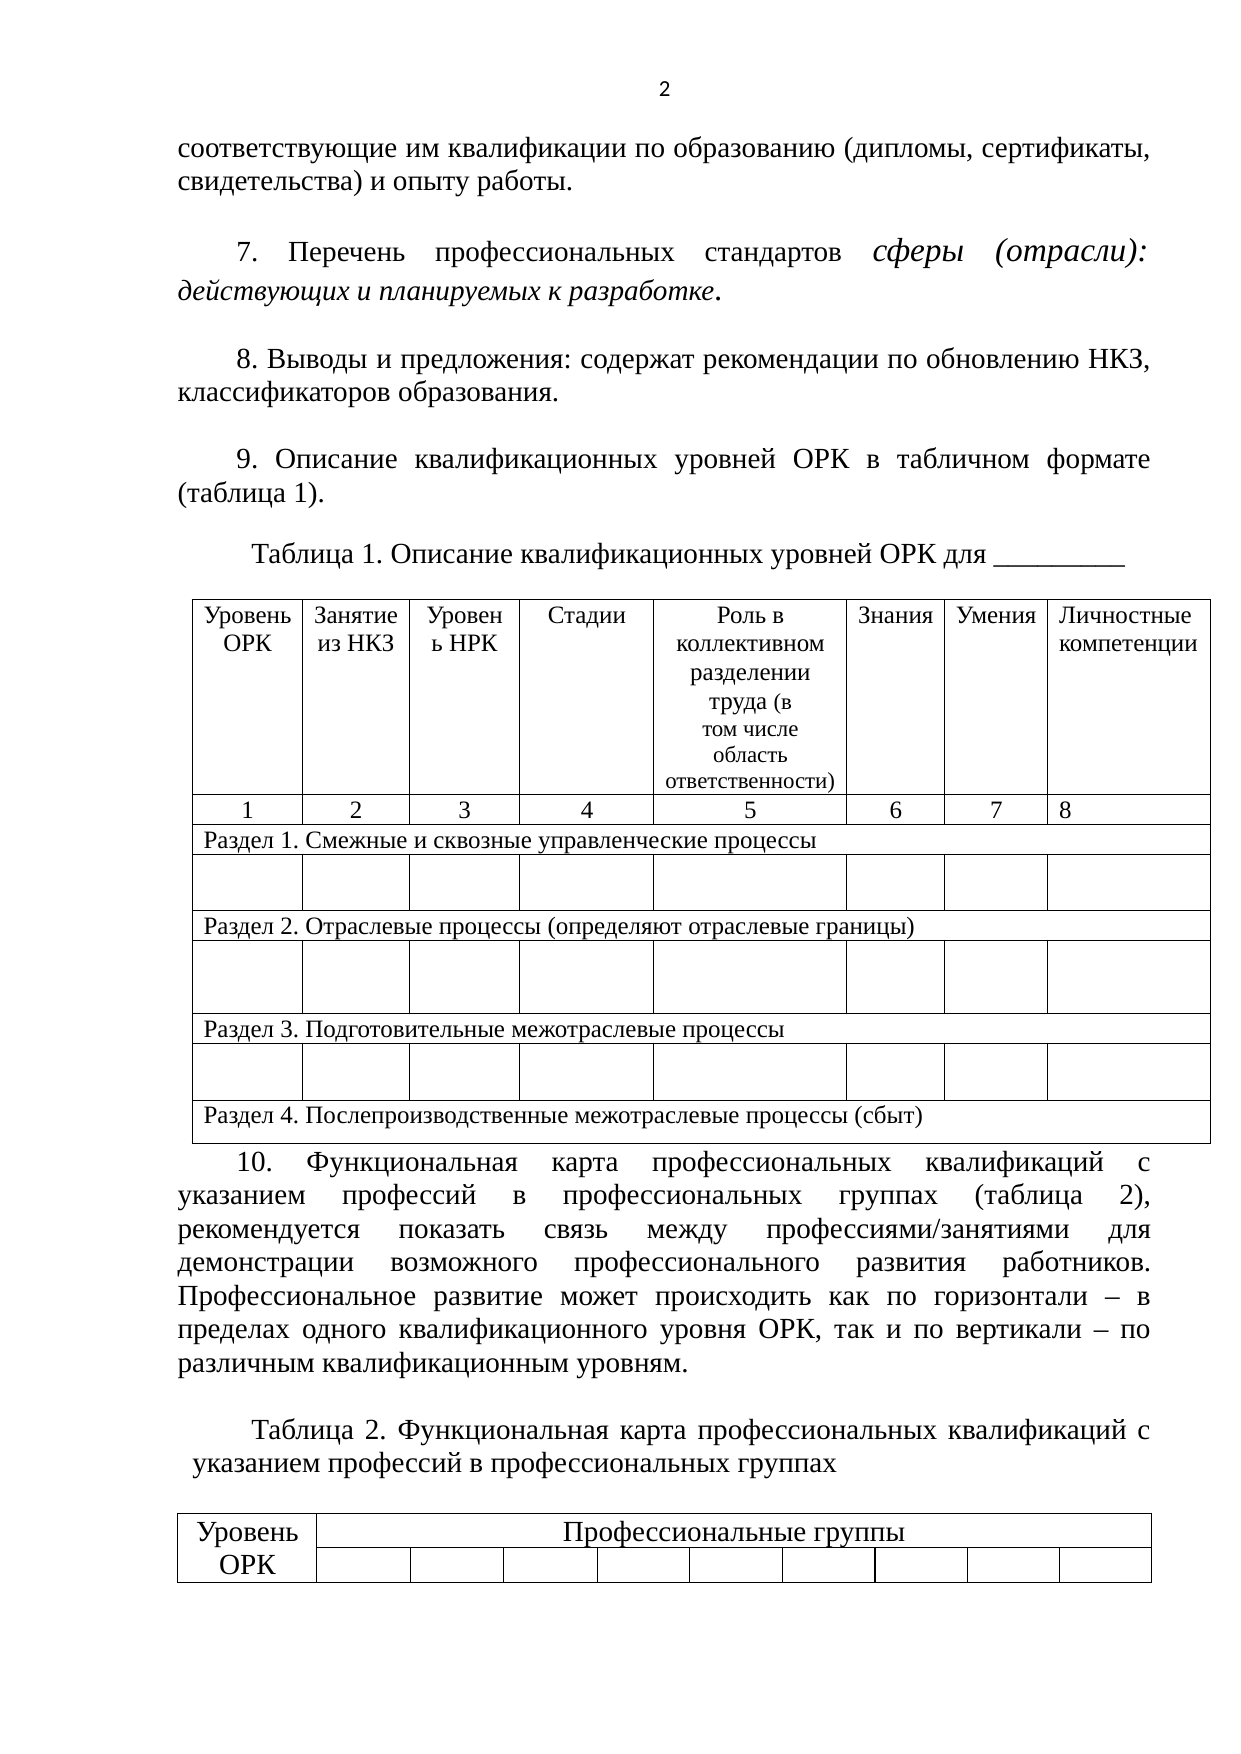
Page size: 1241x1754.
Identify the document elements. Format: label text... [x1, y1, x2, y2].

table_cell [654, 941, 846, 1013]
table_cell [193, 855, 302, 910]
table_cell [520, 855, 653, 910]
table_cell [303, 855, 409, 910]
table_cell [654, 1044, 846, 1099]
text 9. Описание квалификационных уровней ОРК в табличном формате (таблица 1). [177, 441, 1152, 508]
table_cell [847, 855, 944, 910]
table_cell [317, 1548, 410, 1582]
table_header Профессиональные группы [317, 1514, 1151, 1547]
table_header Уровень ОРК [193, 600, 302, 794]
table_cell [654, 855, 846, 910]
table_cell [504, 1548, 597, 1582]
table_cell 8 [1048, 795, 1210, 824]
list Таблица 2. Функциональная карта профессиональных квалификаций с указанием профессий в профессиональных группах [192, 1412, 1152, 1479]
table_header Личностные компетенции [1048, 600, 1210, 794]
table_cell Раздел 4. Послепроизводственные межотраслевые процессы (сбыт) [193, 1101, 1210, 1143]
table_cell [303, 1044, 409, 1099]
table_cell [1048, 855, 1210, 910]
table_cell Раздел 3. Подготовительные межотраслевые процессы [193, 1014, 1210, 1042]
table_cell [303, 941, 409, 1013]
table_cell [690, 1548, 782, 1582]
table_cell [411, 1548, 503, 1582]
table_cell [945, 1044, 1047, 1099]
table_header Занятие из НКЗ [303, 600, 409, 794]
table_cell [598, 1548, 689, 1582]
table_cell [847, 1044, 944, 1099]
table_cell [945, 855, 1047, 910]
table_cell 6 [847, 795, 944, 824]
table_cell [847, 941, 944, 1013]
table_cell Раздел 1. Смежные и сквозные управленческие процессы [193, 825, 1210, 853]
table_cell [1048, 1044, 1210, 1099]
table_cell 3 [410, 795, 519, 824]
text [177, 130, 1152, 197]
table_cell [410, 941, 519, 1013]
table_cell [520, 941, 653, 1013]
table_cell [1060, 1548, 1151, 1582]
table_header Стадии [520, 600, 653, 794]
list Таблица 1. Описание квалификационных уровней ОРК для _________ [192, 536, 1152, 570]
table_cell [193, 941, 302, 1013]
table_cell 2 [303, 795, 409, 824]
table_cell 7 [945, 795, 1047, 824]
table_cell 5 [654, 795, 846, 824]
text 7. Перечень профессиональных стандартов сферы (отрасли): действующих и планируемых к разработке. [177, 231, 1152, 307]
table_cell 4 [520, 795, 653, 824]
table_cell [520, 1044, 653, 1099]
table_header Знания [847, 600, 944, 794]
table_cell [783, 1548, 874, 1582]
table_cell [945, 941, 1047, 1013]
text 8. Выводы и предложения: содержат рекомендации по обновлению НКЗ, классификаторов образования. [177, 341, 1152, 408]
table_cell [410, 855, 519, 910]
table_header Умения [945, 600, 1047, 794]
table_cell Раздел 2. Отраслевые процессы (определяют отраслевые границы) [193, 911, 1210, 939]
table_cell 1 [193, 795, 302, 824]
table_cell [968, 1548, 1059, 1582]
table_header Роль в коллективном разделении труда (в том числе область ответственности) [654, 600, 846, 794]
table_cell [193, 1044, 302, 1099]
table_cell [1048, 941, 1210, 1013]
table_header Уровень ОРК [178, 1514, 316, 1582]
text 10. Функциональная карта профессиональных квалификаций с указанием профессий в профессиональных группах (таблица 2), рекомендуется показать связь между профессиями/занятиями для демонстрации возможного профессионального развития работников. Профессиональное развитие может происходить как по горизонтали – в пределах одного квалификационного уровня ОРК, так и по вертикали – по различным квалификационным уровням. [177, 1144, 1152, 1378]
table_cell [410, 1044, 519, 1099]
table_cell [876, 1548, 967, 1582]
table_header Уровень НРК [410, 600, 519, 794]
